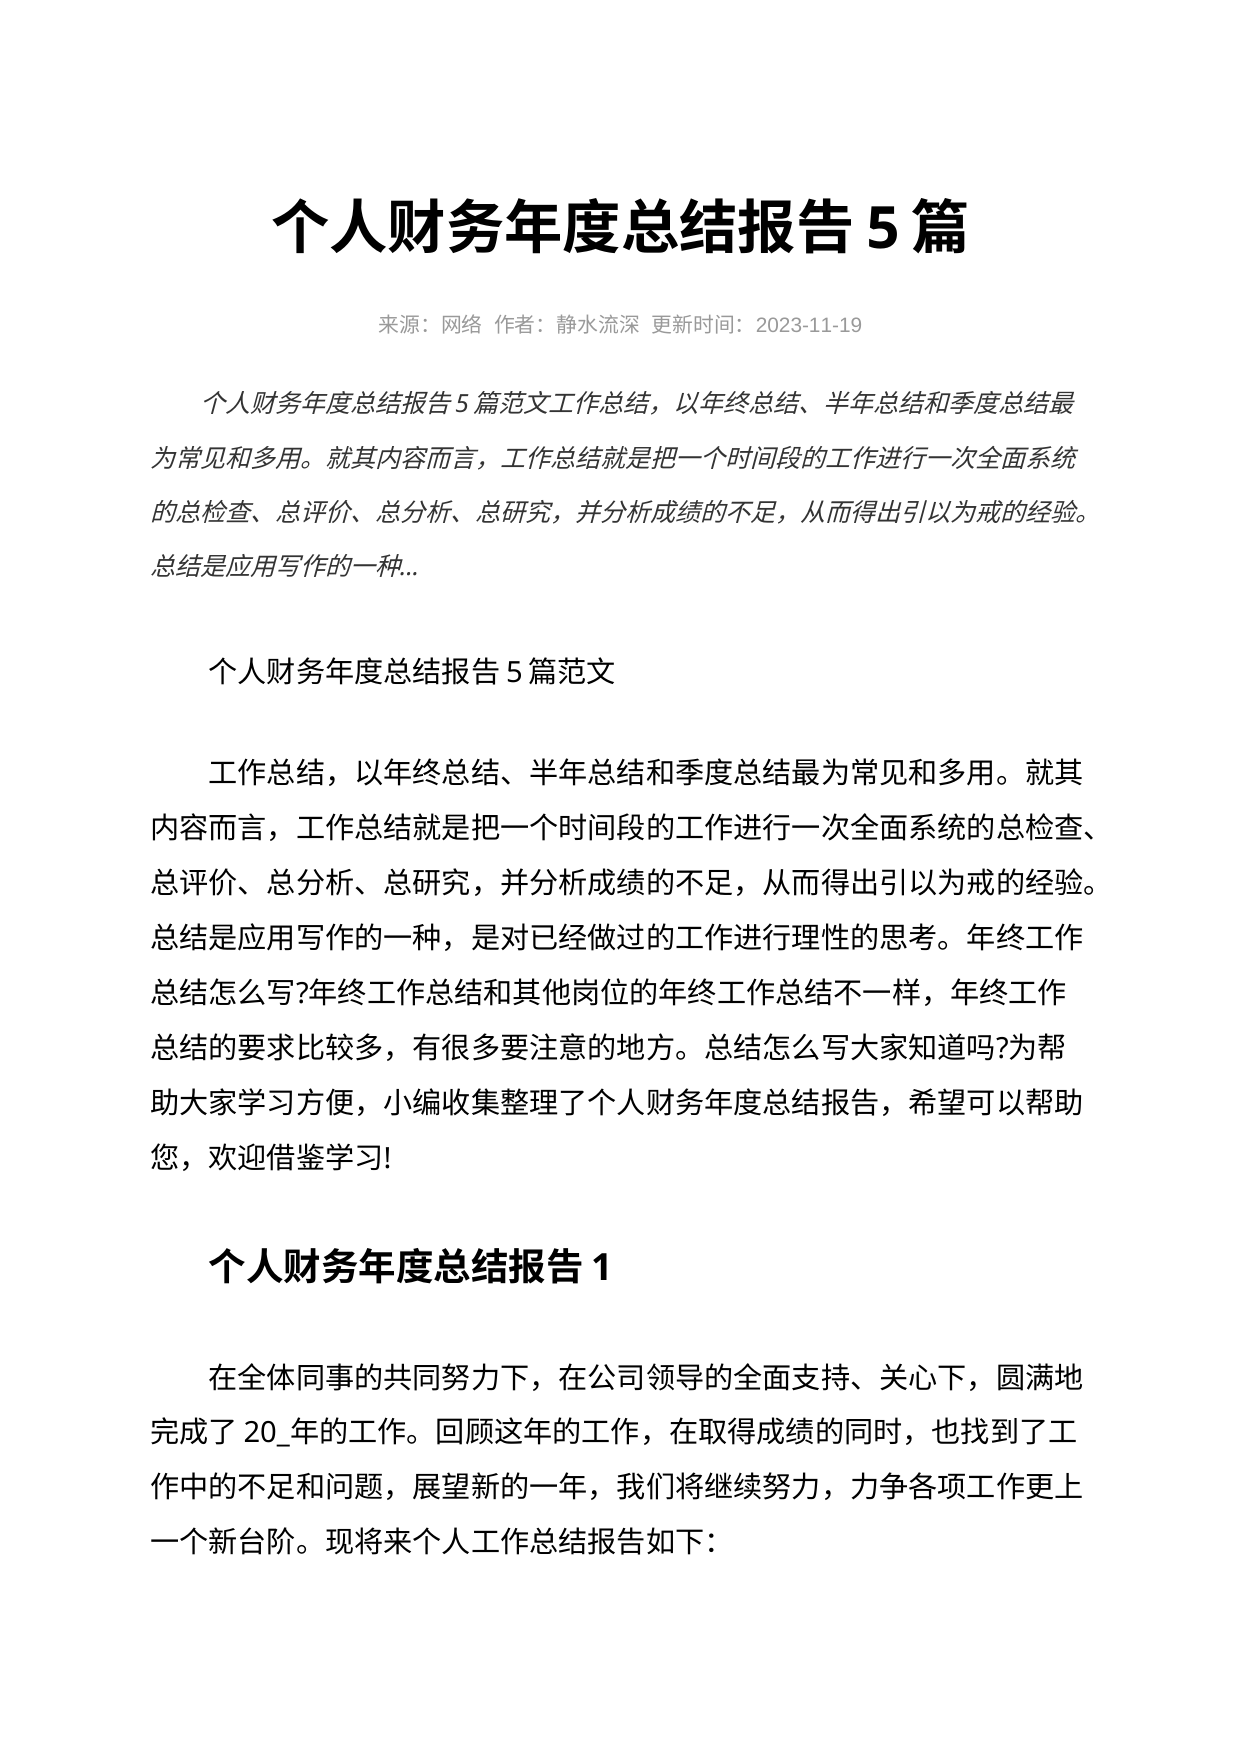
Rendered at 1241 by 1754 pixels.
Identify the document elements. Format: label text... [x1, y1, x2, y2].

text 在全体同事的共同努力下，在公司领导的全面支持、关心下，圆满地完成了20_年的工作。回顾这年的工作，在取得成绩的同时，也找到了工作中的不足和问题，展望新的一年，我们将继续努力，力争各项工作更上一个新台阶。现将来个人工作总结报告如下： [150, 1354, 1090, 1561]
text 个人财务年度总结报告1 [150, 1237, 1090, 1291]
subtitle 个人财务年度总结报告5篇 [150, 181, 1090, 266]
text 工作总结，以年终总结、半年总结和季度总结最为常见和多用。就其内容而言，工作总结就是把一个时间段的工作进行一次全面系统的总检查、总评价、总分析、总研究，并分析成绩的不足，从而得出引以为戒的经验。总结是应用写作的一种，是对已经做过的工作进行理性的思考。年终工作总结怎么写?年终工作总结和其他岗位的年终工作总结不一样，年终工作总结的要求比较多，有很多要注意的地方。总结怎么写大家知道吗?为帮助大家学习方便，小编收集整理了个人财务年度总结报告，希望可以帮助您，欢迎借鉴学习! [150, 750, 1090, 1177]
text 来源：网络 作者：静水流深 更新时间：2023-11-19 [150, 313, 1090, 337]
text 个人财务年度总结报告5篇范文 [150, 648, 1090, 691]
text 个人财务年度总结报告5篇范文工作总结，以年终总结、半年总结和季度总结最为常见和多用。就其内容而言，工作总结就是把一个时间段的工作进行一次全面系统的总检查、总评价、总分析、总研究，并分析成绩的不足，从而得出引以为戒的经验。总结是应用写作的一种... [150, 384, 1090, 583]
